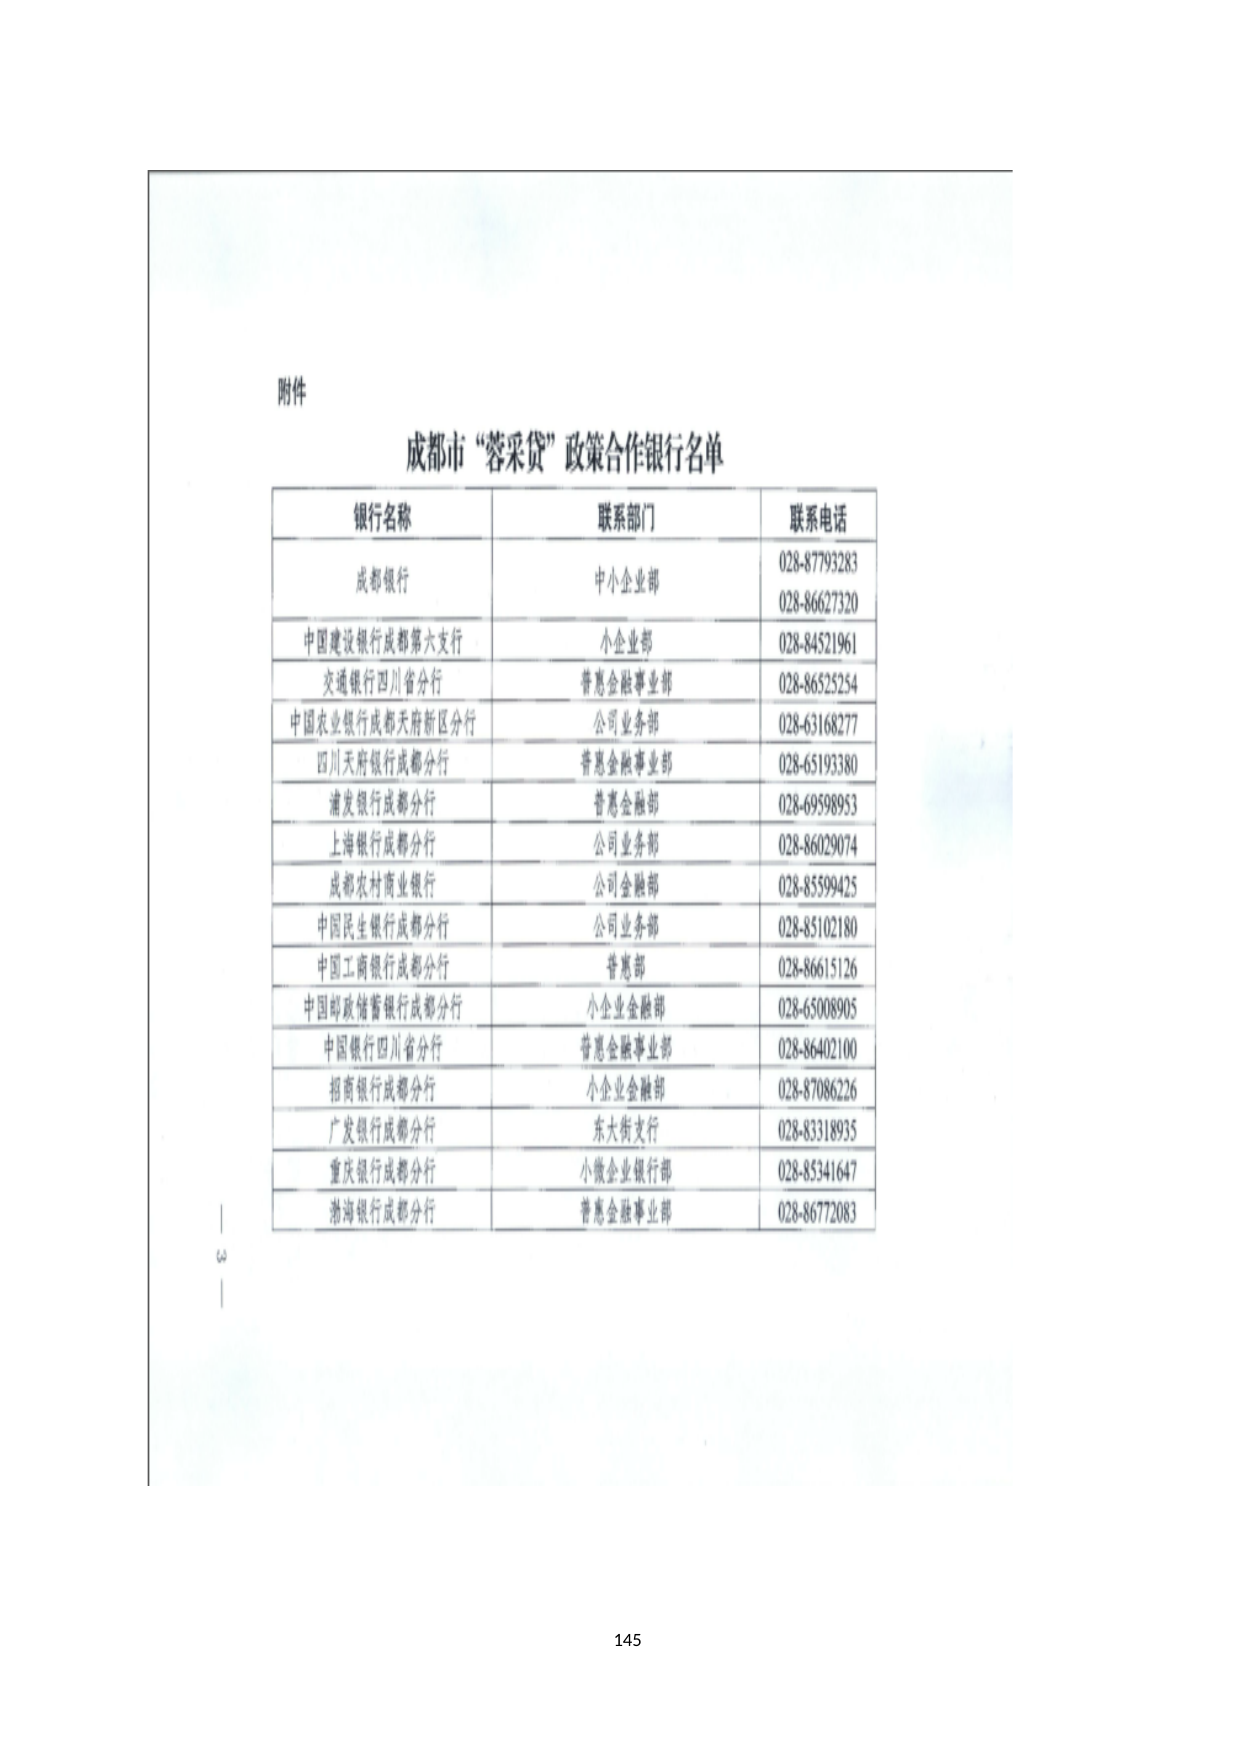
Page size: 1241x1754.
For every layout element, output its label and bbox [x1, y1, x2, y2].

picture [147, 170, 1013, 1486]
